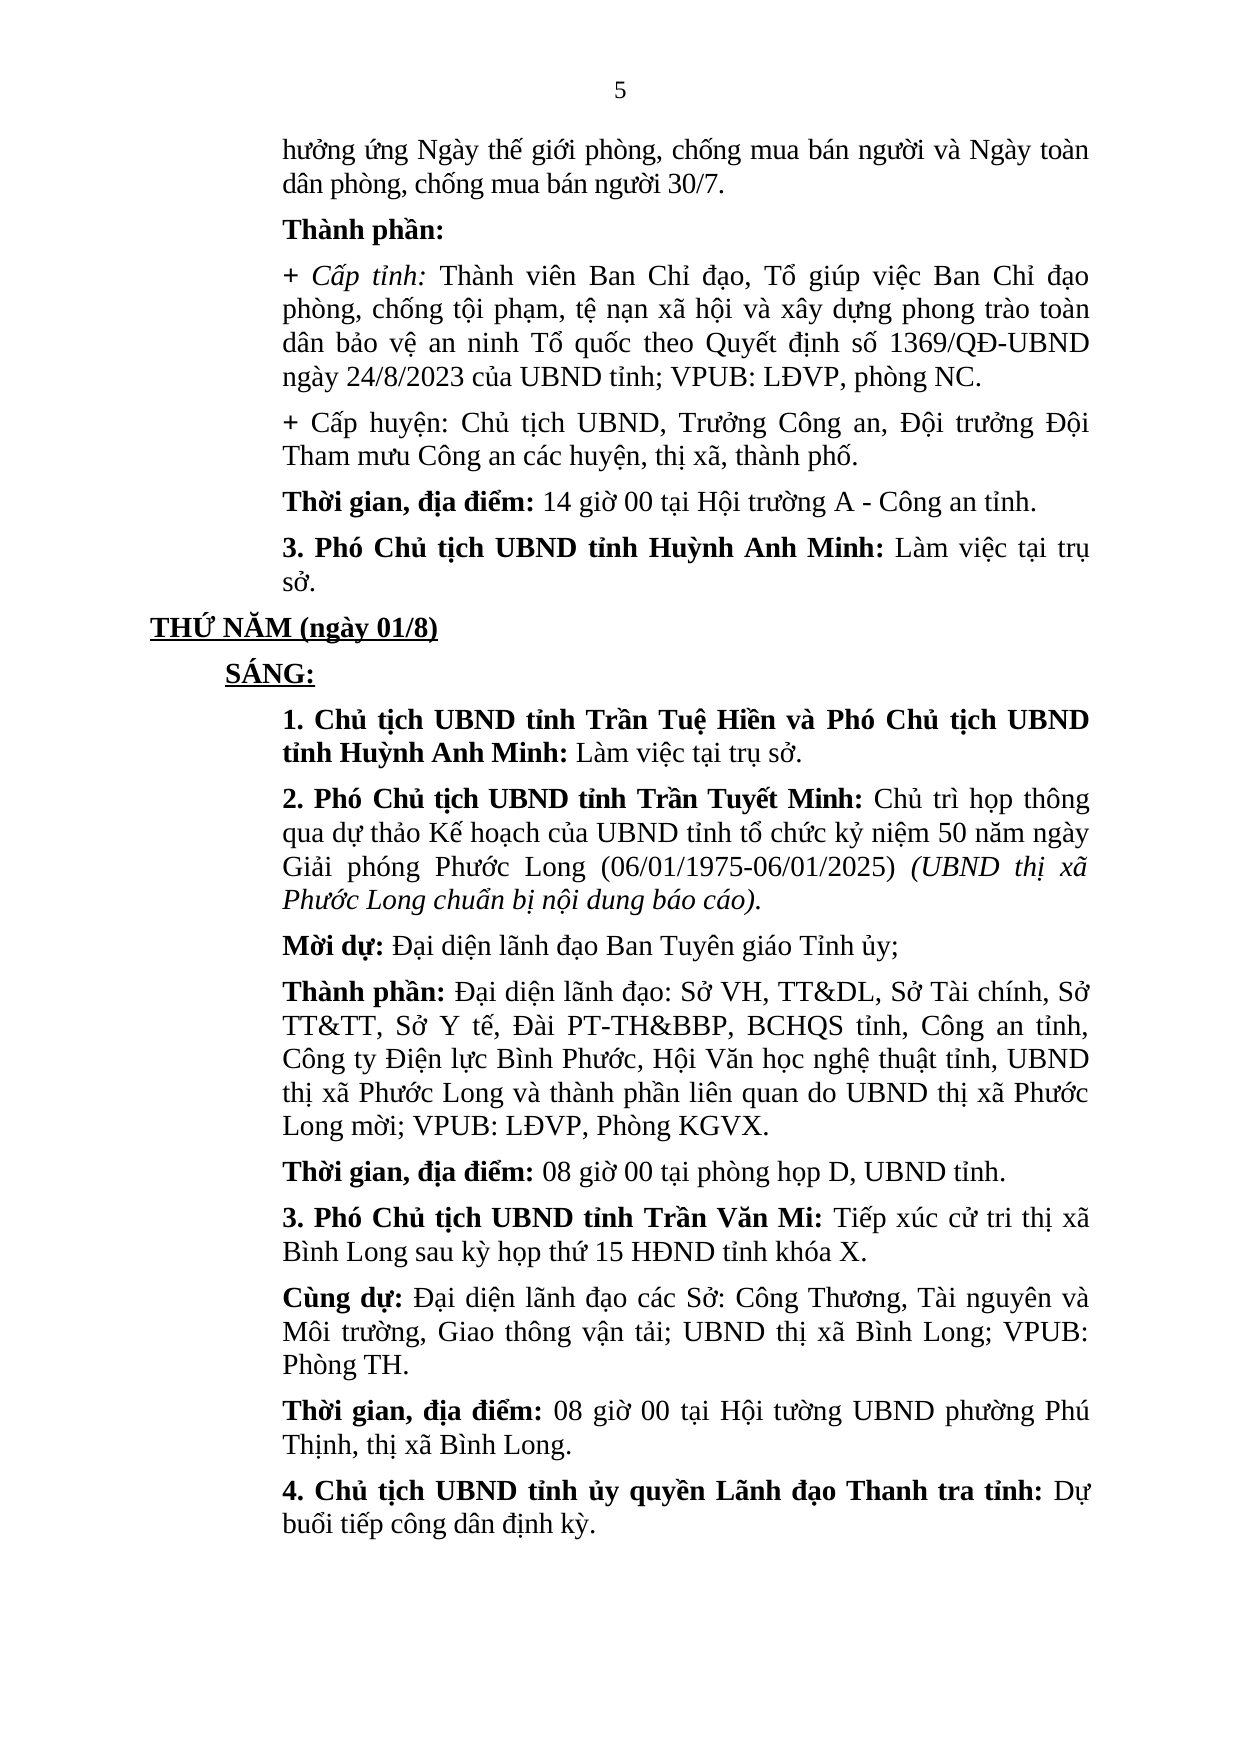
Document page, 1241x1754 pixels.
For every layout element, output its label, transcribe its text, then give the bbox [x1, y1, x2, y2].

text + Cấp tỉnh: Thành viên Ban Chỉ đạo, Tổ giúp việc Ban Chỉ đạo phòng, chống tội phạm, tệ nạn xã hội và xây dựng phong trào toàn dân bảo vệ an ninh Tổ quốc theo Quyết định số 1369/QĐ-UBND ngày 24/8/2023 của UBND tỉnh; VPUB: LĐVP, phòng NC. [282, 258, 1090, 392]
text Mời dự: Đại diện lãnh đạo Ban Tuyên giáo Tỉnh ủy; [282, 928, 1090, 962]
text Cùng dự: Đại diện lãnh đạo các Sở: Công Thương, Tài nguyên và Môi trường, Giao thông vận tải; UBND thị xã Bình Long; VPUB: Phòng TH. [282, 1280, 1090, 1381]
text 2. Phó Chủ tịch UBND tỉnh Trần Tuyết Minh: Chủ trì họp thông qua dự thảo Kế hoạch của UBND tỉnh tổ chức kỷ niệm 50 năm ngày Giải phóng Phước Long (06/01/1975-06/01/2025) (UBND thị xã Phước Long chuẩn bị nội dung báo cáo). [282, 782, 1090, 916]
text Thời gian, địa điểm: 08 giờ 00 tại Hội tường UBND phường Phú Thịnh, thị xã Bình Long. [282, 1393, 1090, 1460]
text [282, 132, 1090, 199]
text Thời gian, địa điểm: 14 giờ 00 tại Hội trường A - Công an tỉnh. [282, 484, 1090, 518]
text 4. Chủ tịch UBND tỉnh ủy quyền Lãnh đạo Thanh tra tỉnh: Dự buổi tiếp công dân định kỳ. [282, 1473, 1090, 1540]
text 3. Phó Chủ tịch UBND tỉnh Trần Văn Mi: Tiếp xúc cử tri thị xã Bình Long sau kỳ họp thứ 15 HĐND tỉnh khóa X. [282, 1201, 1090, 1268]
text SÁNG: [225, 656, 1090, 689]
text Thành phần: Đại diện lãnh đạo: Sở VH, TT&DL, Sở Tài chính, Sở TT&TT, Sở Y tế, Đài PT-TH&BBP, BCHQS tỉnh, Công an tỉnh, Công ty Điện lực Bình Phước, Hội Văn học nghệ thuật tỉnh, UBND thị xã Phước Long và thành phần liên quan do UBND thị xã Phước Long mời; VPUB: LĐVP, Phòng KGVX. [282, 974, 1090, 1142]
text + Cấp huyện: Chủ tịch UBND, Trưởng Công an, Đội trưởng Đội Tham mưu Công an các huyện, thị xã, thành phố. [282, 405, 1090, 472]
text 1. Chủ tịch UBND tỉnh Trần Tuệ Hiền và Phó Chủ tịch UBND tỉnh Huỳnh Anh Minh: Làm việc tại trụ sở. [282, 702, 1090, 769]
text 3. Phó Chủ tịch UBND tỉnh Huỳnh Anh Minh: Làm việc tại trụ sở. [282, 530, 1090, 597]
text Thời gian, địa điểm: 08 giờ 00 tại phòng họp D, UBND tỉnh. [282, 1154, 1090, 1188]
text THỨ NĂM (ngày 01/8) [150, 610, 1090, 643]
text Thành phần: [282, 212, 1090, 246]
